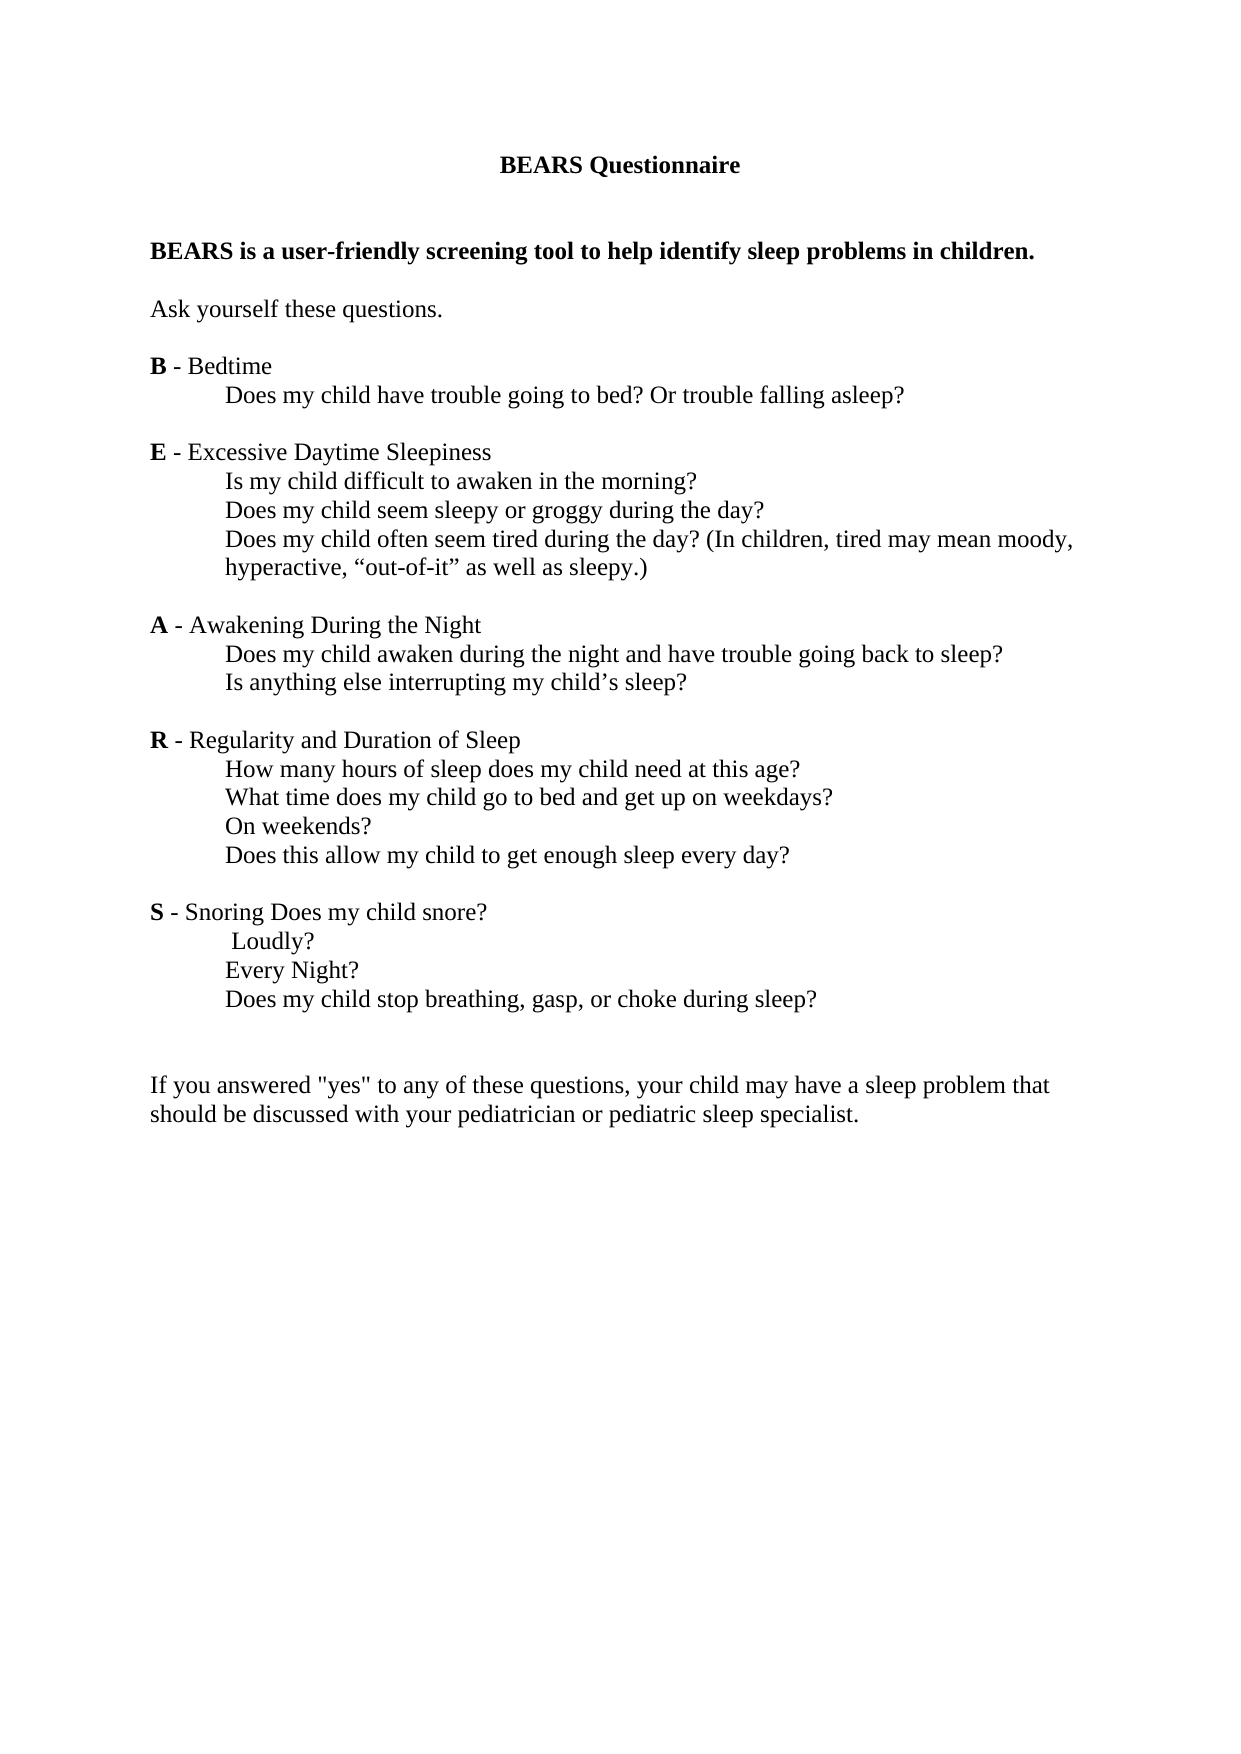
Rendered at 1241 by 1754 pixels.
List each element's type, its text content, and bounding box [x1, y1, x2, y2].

text Is my child difficult to awaken in the morning? [150, 466, 1090, 495]
text R - Regularity and Duration of Sleep [150, 725, 1090, 754]
text E - Excessive Daytime Sleepiness [150, 437, 1090, 466]
text If you answered "yes" to any of these questions, your child may have a sleep problem that should be discussed with your pediatrician or pediatric sleep specialist. [150, 1070, 1090, 1127]
text How many hours of sleep does my child need at this age? [150, 754, 1090, 782]
text Does my child often seem tired during the day? (In children, tired may mean moody, hyperactive, “out-of-it” as well as sleepy.) [225, 524, 1090, 581]
text Loudly? [150, 926, 1090, 955]
text S - Snoring Does my child snore? [150, 897, 1090, 926]
text A - Awakening During the Night [150, 610, 1090, 639]
text Does my child awaken during the night and have trouble going back to sleep? [150, 639, 1090, 667]
text Does my child have trouble going to bed? Or trouble falling asleep? [150, 380, 1090, 409]
text BEARS is a user-friendly screening tool to help identify sleep problems in children. [150, 236, 1090, 265]
text Does this allow my child to get enough sleep every day? [150, 840, 1090, 869]
text B - Bedtime [150, 351, 1090, 380]
text What time does my child go to bed and get up on weekdays? [150, 782, 1090, 811]
text Ask yourself these questions. [150, 294, 1090, 322]
text Is anything else interrupting my child’s sleep? [150, 667, 1090, 696]
text BEARS Questionnaire [150, 150, 1090, 179]
text Does my child seem sleepy or groggy during the day? [150, 495, 1090, 524]
text Every Night? [150, 955, 1090, 984]
text Does my child stop breathing, gasp, or choke during sleep? [150, 984, 1090, 1012]
text On weekends? [150, 811, 1090, 840]
